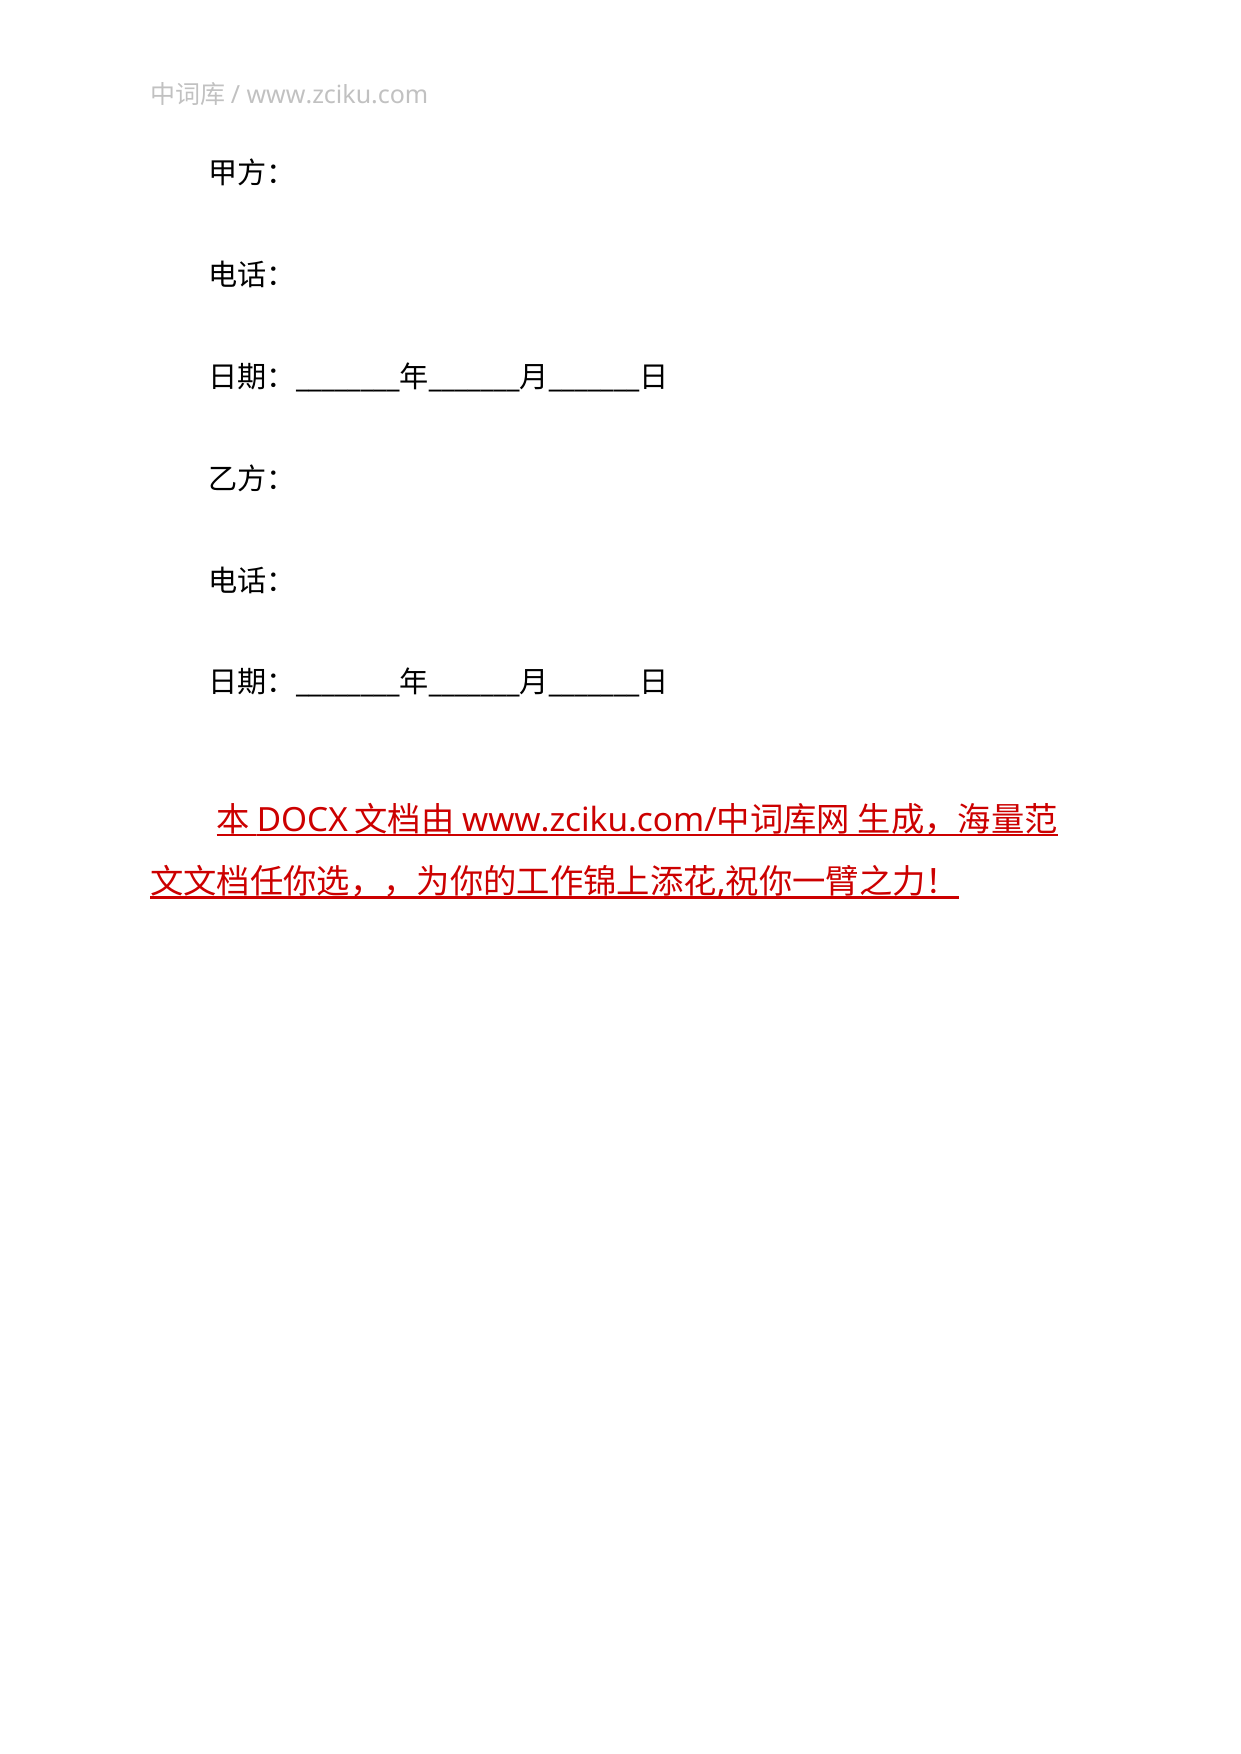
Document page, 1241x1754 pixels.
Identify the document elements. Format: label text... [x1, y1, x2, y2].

text 本DOCX文档由 www.zciku.com/中词库网 生成，海量范文文档任你选，，为你的工作锦上添花,祝你一臂之力！ [150, 792, 1090, 903]
text 日期：________年_______月_______日 [150, 353, 1090, 396]
text 甲方： [150, 150, 1090, 192]
text 电话： [150, 557, 1090, 599]
text 日期：________年_______月_______日 [150, 659, 1090, 701]
text 电话： [150, 252, 1090, 294]
text 乙方： [150, 456, 1090, 498]
